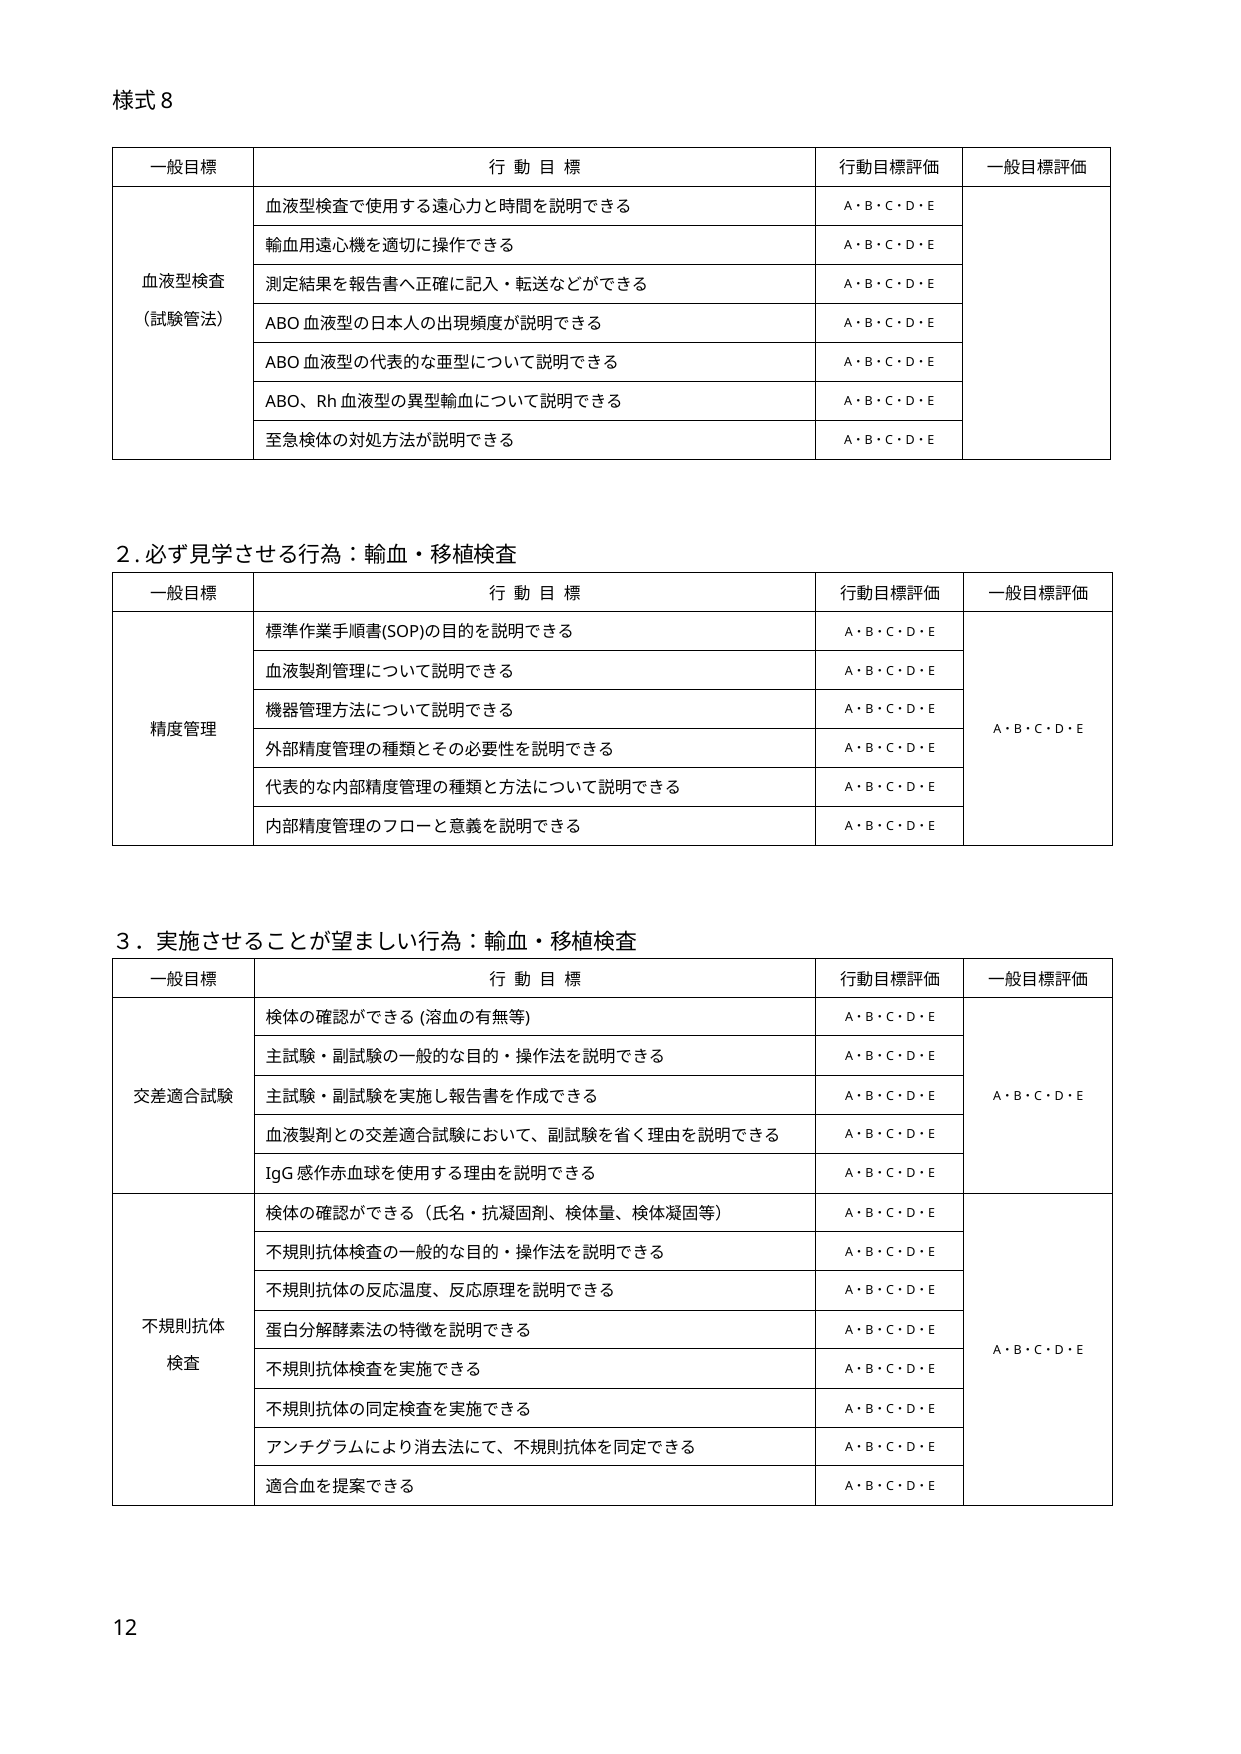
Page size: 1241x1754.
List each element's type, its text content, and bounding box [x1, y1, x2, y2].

table_cell A・B・C・D・E [816, 1311, 963, 1348]
table_header 一般目標 [113, 959, 254, 997]
table_cell 至急検体の対処方法が説明できる [254, 421, 815, 458]
table_cell ABO血液型の日本人の出現頻度が説明できる [254, 304, 815, 342]
table_cell A・B・C・D・E [816, 1194, 963, 1231]
table_cell A・B・C・D・E [816, 226, 962, 264]
table_cell 検体の確認ができる（氏名・抗凝固剤、検体量、検体凝固等） [255, 1194, 815, 1231]
table_cell 外部精度管理の種類とその必要性を説明できる [254, 729, 815, 767]
table_cell A・B・C・D・E [816, 998, 963, 1035]
table_cell 適合血を提案できる [255, 1466, 815, 1505]
table_cell 代表的な内部精度管理の種類と方法について説明できる [254, 768, 815, 806]
table_cell 不規則抗体の反応温度、反応原理を説明できる [255, 1271, 815, 1309]
table_cell 標準作業手順書(SOP)の目的を説明できる [254, 612, 815, 650]
table_cell A・B・C・D・E [816, 1076, 963, 1114]
table_cell A・B・C・D・E [816, 1232, 963, 1269]
table_cell A・B・C・D・E [816, 421, 962, 458]
table_cell ABO、Rh血液型の異型輸血について説明できる [254, 382, 815, 419]
table_cell A・B・C・D・E [816, 1349, 963, 1388]
table_header 行動目標評価 [816, 573, 963, 611]
table_cell IgG感作赤血球を使用する理由を説明できる [255, 1154, 815, 1192]
table_cell 不規則抗体検査を実施できる [255, 1349, 815, 1388]
table_cell A・B・C・D・E [816, 1271, 963, 1309]
table_cell A・B・C・D・E [816, 729, 963, 767]
table_cell 精度管理 [113, 612, 253, 845]
text ３．実施させることが望ましい行為：輸血・移植検査 [112, 921, 1128, 958]
table_cell 蛋白分解酵素法の特徴を説明できる [255, 1311, 815, 1348]
table_header 一般目標評価 [963, 148, 1110, 186]
table_cell A・B・C・D・E [816, 1154, 963, 1192]
table_cell A・B・C・D・E [964, 612, 1112, 845]
table_cell A・B・C・D・E [816, 690, 963, 728]
table_header 一般目標 [113, 148, 253, 186]
table_cell A・B・C・D・E [816, 1466, 963, 1505]
table_header 行動目標評価 [816, 148, 962, 186]
table_cell 主試験・副試験の一般的な目的・操作法を説明できる [255, 1036, 815, 1075]
table_cell A・B・C・D・E [816, 304, 962, 342]
table_cell ABO血液型の代表的な亜型について説明できる [254, 343, 815, 381]
table_cell A・B・C・D・E [816, 265, 962, 303]
table_cell A・B・C・D・E [816, 1428, 963, 1465]
table_cell A・B・C・D・E [816, 382, 962, 419]
table_cell A・B・C・D・E [816, 1115, 963, 1152]
table_cell 血液製剤管理について説明できる [254, 651, 815, 689]
table_cell 交差適合試験 [113, 998, 254, 1192]
table_cell 測定結果を報告書へ正確に記入・転送などができる [254, 265, 815, 303]
table_cell A・B・C・D・E [816, 768, 963, 806]
table_cell 血液型検査で使用する遠心力と時間を説明できる [254, 187, 815, 225]
table_cell A・B・C・D・E [964, 1194, 1112, 1505]
table_header 行動目標評価 [816, 959, 963, 997]
table_header 行動目標 [254, 148, 815, 186]
text ２. 必ず見学させる行為：輸血・移植検査 [112, 534, 1128, 572]
table_cell A・B・C・D・E [816, 343, 962, 381]
table_cell 検体の確認ができる (溶血の有無等) [255, 998, 815, 1035]
table_cell A・B・C・D・E [816, 807, 963, 845]
table_header 行動目標 [254, 573, 815, 611]
table_header 一般目標 [113, 573, 253, 611]
table_cell アンチグラムにより消去法にて、不規則抗体を同定できる [255, 1428, 815, 1465]
table_cell 不規則抗体 検査 [113, 1194, 254, 1505]
table_cell 内部精度管理のフローと意義を説明できる [254, 807, 815, 845]
table_cell A・B・C・D・E [816, 187, 962, 225]
table_cell 不規則抗体の同定検査を実施できる [255, 1389, 815, 1427]
table_cell 不規則抗体検査の一般的な目的・操作法を説明できる [255, 1232, 815, 1269]
table_cell 血液製剤との交差適合試験において、副試験を省く理由を説明できる [255, 1115, 815, 1152]
table_cell A・B・C・D・E [964, 998, 1112, 1192]
table_cell A・B・C・D・E [816, 1389, 963, 1427]
table_cell 主試験・副試験を実施し報告書を作成できる [255, 1076, 815, 1114]
table_cell 機器管理方法について説明できる [254, 690, 815, 728]
table_cell A・B・C・D・E [816, 612, 963, 650]
table_header 一般目標評価 [964, 573, 1112, 611]
table_cell 輸血用遠心機を適切に操作できる [254, 226, 815, 264]
table_cell A・B・C・D・E [816, 1036, 963, 1075]
table_header 一般目標評価 [964, 959, 1112, 997]
table_header 行動目標 [255, 959, 815, 997]
table_cell A・B・C・D・E [816, 651, 963, 689]
